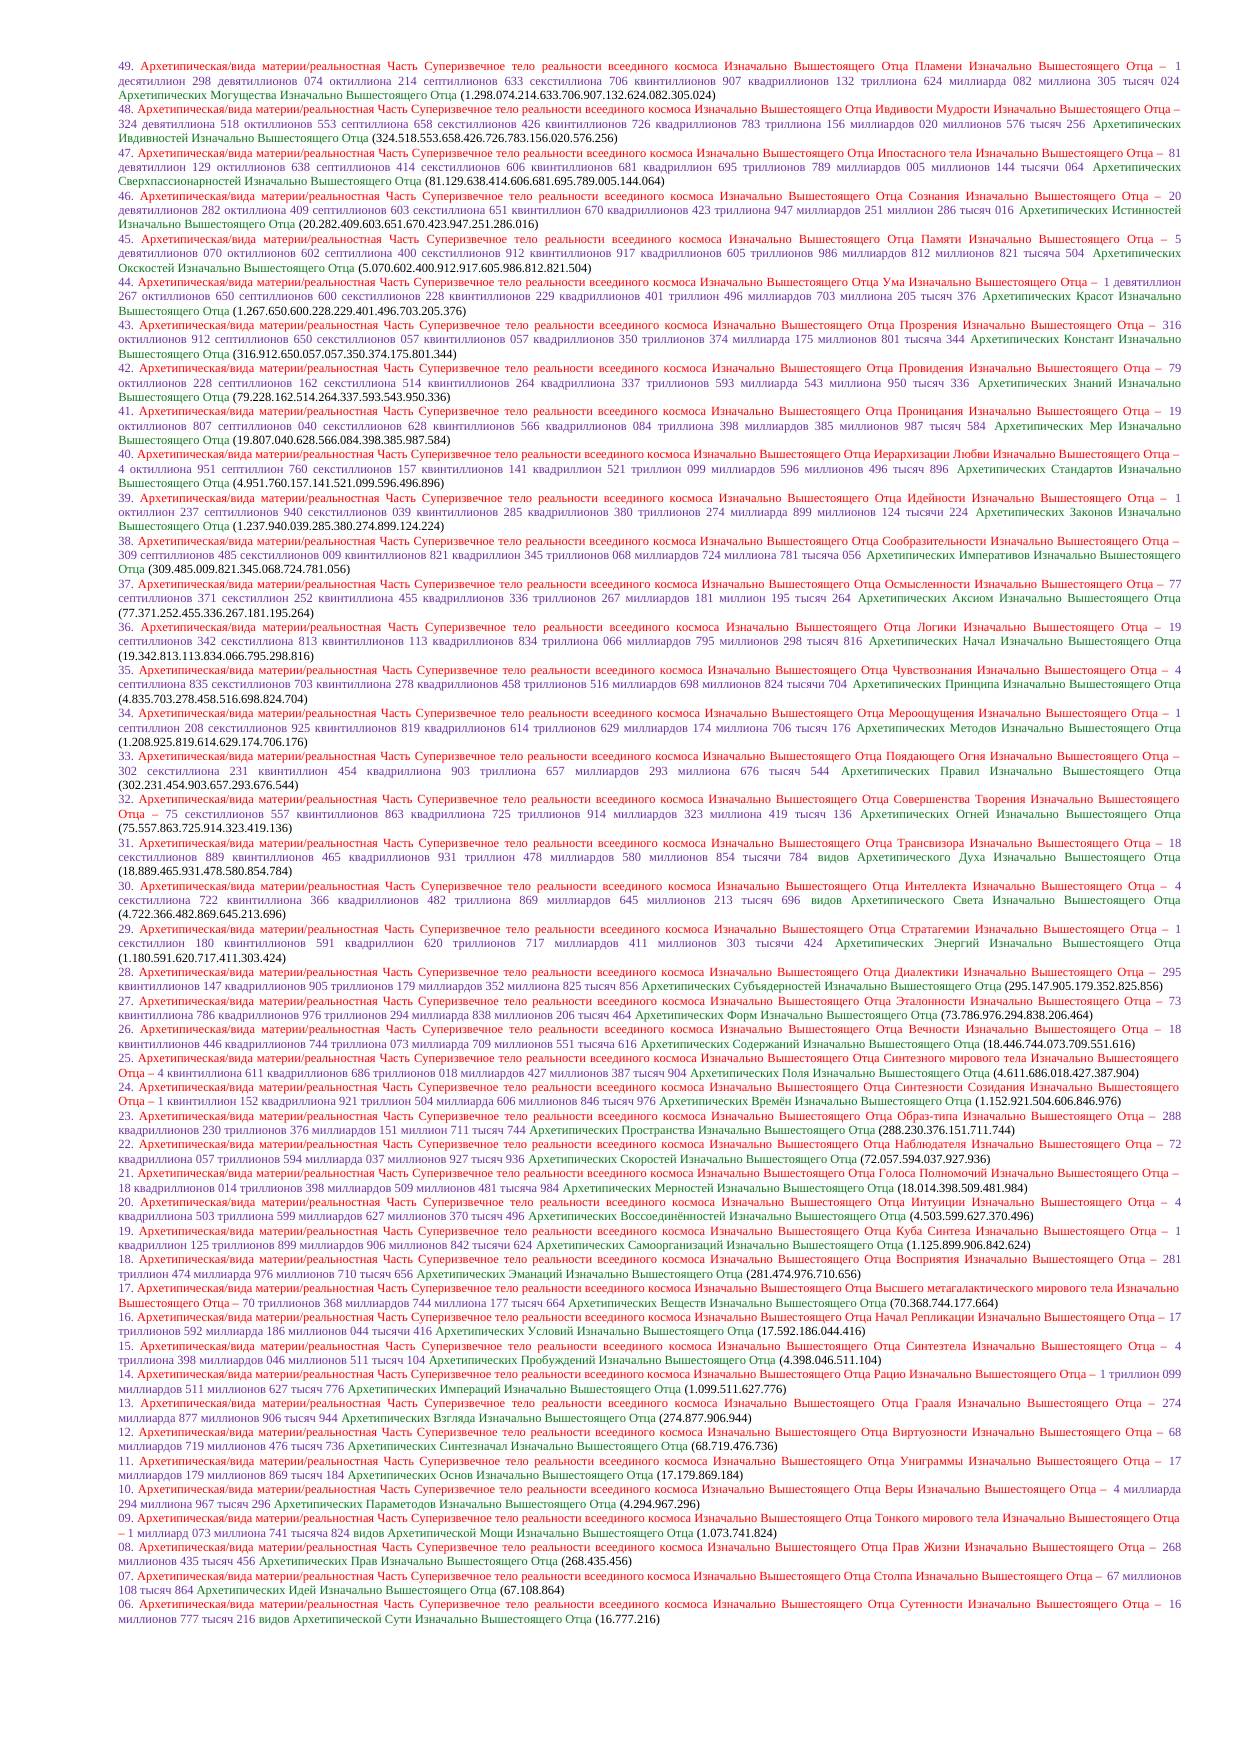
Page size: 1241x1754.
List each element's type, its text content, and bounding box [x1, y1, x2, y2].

text 07. Архетипическая/вида материи/реальностная Часть Суперизвечное тело реальности всеединого космоса Изначально Вышестоящего Отца Столпа Изначально Вышестоящего Отца – 67 миллионов 108 тысяч 864 Архетипических Идей Изначально Вышестоящего Отца (67.108.864) [118, 1568, 1181, 1597]
text 45. Архетипическая/вида материи/реальностная Часть Суперизвечное тело реальности всеединого космоса Изначально Вышестоящего Отца Памяти Изначально Вышестоящего Отца – 5 девятиллионов 070 октиллионов 602 септиллиона 400 секстиллионов 912 квинтиллионов 917 квадриллионов 605 триллионов 986 миллиардов 812 миллионов 821 тысяча 504 Архетипических Окскостей Изначально Вышестоящего Отца (5.070.602.400.912.917.605.986.812.821.504) [118, 232, 1181, 275]
text 21. Архетипическая/вида материи/реальностная Часть Суперизвечное тело реальности всеединого космоса Изначально Вышестоящего Отца Голоса Полномочий Изначально Вышестоящего Отца – 18 квадриллионов 014 триллионов 398 миллиардов 509 миллионов 481 тысяча 984 Архетипических Мерностей Изначально Вышестоящего Отца (18.014.398.509.481.984) [118, 1166, 1181, 1195]
text 14. Архетипическая/вида материи/реальностная Часть Суперизвечное тело реальности всеединого космоса Изначально Вышестоящего Отца Рацио Изначально Вышестоящего Отца – 1 триллион 099 миллиардов 511 миллионов 627 тысяч 776 Архетипических Импераций Изначально Вышестоящего Отца (1.099.511.627.776) [118, 1367, 1181, 1396]
text 15. Архетипическая/вида материи/реальностная Часть Суперизвечное тело реальности всеединого космоса Изначально Вышестоящего Отца Синтезтела Изначально Вышестоящего Отца – 4 триллиона 398 миллиардов 046 миллионов 511 тысяч 104 Архетипических Пробуждений Изначально Вышестоящего Отца (4.398.046.511.104) [118, 1338, 1181, 1367]
text 47. Архетипическая/вида материи/реальностная Часть Суперизвечное тело реальности всеединого космоса Изначально Вышестоящего Отца Ипостасного тела Изначально Вышестоящего Отца – 81 девятиллион 129 октиллионов 638 септиллионов 414 секстиллионов 606 квинтиллионов 681 квадриллион 695 триллионов 789 миллиардов 005 миллионов 144 тысячи 064 Архетипических Сверхпассионарностей Изначально Вышестоящего Отца (81.129.638.414.606.681.695.789.005.144.064) [118, 145, 1181, 188]
text 25. Архетипическая/вида материи/реальностная Часть Суперизвечное тело реальности всеединого космоса Изначально Вышестоящего Отца Синтезного мирового тела Изначально Вышестоящего Отца – 4 квинтиллиона 611 квадриллионов 686 триллионов 018 миллиардов 427 миллионов 387 тысяч 904 Архетипических Поля Изначально Вышестоящего Отца (4.611.686.018.427.387.904) [118, 1051, 1181, 1080]
text 19. Архетипическая/вида материи/реальностная Часть Суперизвечное тело реальности всеединого космоса Изначально Вышестоящего Отца Куба Синтеза Изначально Вышестоящего Отца – 1 квадриллион 125 триллионов 899 миллиардов 906 миллионов 842 тысячи 624 Архетипических Самоорганизаций Изначально Вышестоящего Отца (1.125.899.906.842.624) [118, 1223, 1181, 1252]
text 20. Архетипическая/вида материи/реальностная Часть Суперизвечное тело реальности всеединого космоса Изначально Вышестоящего Отца Интуиции Изначально Вышестоящего Отца – 4 квадриллиона 503 триллиона 599 миллиардов 627 миллионов 370 тысяч 496 Архетипических Воссоединённостей Изначально Вышестоящего Отца (4.503.599.627.370.496) [118, 1195, 1181, 1223]
text 39. Архетипическая/вида материи/реальностная Часть Суперизвечное тело реальности всеединого космоса Изначально Вышестоящего Отца Идейности Изначально Вышестоящего Отца – 1 октиллион 237 септиллионов 940 секстиллионов 039 квинтиллионов 285 квадриллионов 380 триллионов 274 миллиарда 899 миллионов 124 тысячи 224 Архетипических Законов Изначально Вышестоящего Отца (1.237.940.039.285.380.274.899.124.224) [118, 490, 1181, 533]
text 28. Архетипическая/вида материи/реальностная Часть Суперизвечное тело реальности всеединого космоса Изначально Вышестоящего Отца Диалектики Изначально Вышестоящего Отца – 295 квинтиллионов 147 квадриллионов 905 триллионов 179 миллиардов 352 миллиона 825 тысяч 856 Архетипических Субъядерностей Изначально Вышестоящего Отца (295.147.905.179.352.825.856) [118, 965, 1181, 993]
text 27. Архетипическая/вида материи/реальностная Часть Суперизвечное тело реальности всеединого космоса Изначально Вышестоящего Отца Эталонности Изначально Вышестоящего Отца – 73 квинтиллиона 786 квадриллионов 976 триллионов 294 миллиарда 838 миллионов 206 тысяч 464 Архетипических Форм Изначально Вышестоящего Отца (73.786.976.294.838.206.464) [118, 993, 1181, 1022]
text 40. Архетипическая/вида материи/реальностная Часть Суперизвечное тело реальности всеединого космоса Изначально Вышестоящего Отца Иерархизации Любви Изначально Вышестоящего Отца – 4 октиллиона 951 септиллион 760 секстиллионов 157 квинтиллионов 141 квадриллион 521 триллион 099 миллиардов 596 миллионов 496 тысяч 896 Архетипических Стандартов Изначально Вышестоящего Отца (4.951.760.157.141.521.099.596.496.896) [118, 447, 1181, 490]
text 36. Архетипическая/вида материи/реальностная Часть Суперизвечное тело реальности всеединого космоса Изначально Вышестоящего Отца Логики Изначально Вышестоящего Отца – 19 септиллионов 342 секстиллиона 813 квинтиллионов 113 квадриллионов 834 триллиона 066 миллиардов 795 миллионов 298 тысяч 816 Архетипических Начал Изначально Вышестоящего Отца (19.342.813.113.834.066.795.298.816) [118, 620, 1181, 663]
text 44. Архетипическая/вида материи/реальностная Часть Суперизвечное тело реальности всеединого космоса Изначально Вышестоящего Отца Ума Изначально Вышестоящего Отца – 1 девятиллион 267 октиллионов 650 септиллионов 600 секстиллионов 228 квинтиллионов 229 квадриллионов 401 триллион 496 миллиардов 703 миллиона 205 тысяч 376 Архетипических Красот Изначально Вышестоящего Отца (1.267.650.600.228.229.401.496.703.205.376) [118, 275, 1181, 318]
text 48. Архетипическая/вида материи/реальностная Часть Суперизвечное тело реальности всеединого космоса Изначально Вышестоящего Отца Ивдивости Мудрости Изначально Вышестоящего Отца – 324 девятиллиона 518 октиллионов 553 септиллиона 658 секстиллионов 426 квинтиллионов 726 квадриллионов 783 триллиона 156 миллиардов 020 миллионов 576 тысяч 256 Архетипических Ивдивностей Изначально Вышестоящего Отца (324.518.553.658.426.726.783.156.020.576.256) [118, 102, 1181, 145]
text 09. Архетипическая/вида материи/реальностная Часть Суперизвечное тело реальности всеединого космоса Изначально Вышестоящего Отца Тонкого мирового тела Изначально Вышестоящего Отца – 1 миллиард 073 миллиона 741 тысяча 824 видов Архетипической Мощи Изначально Вышестоящего Отца (1.073.741.824) [118, 1511, 1181, 1540]
text 32. Архетипическая/вида материи/реальностная Часть Суперизвечное тело реальности всеединого космоса Изначально Вышестоящего Отца Совершенства Творения Изначально Вышестоящего Отца – 75 секстиллионов 557 квинтиллионов 863 квадриллиона 725 триллионов 914 миллиардов 323 миллиона 419 тысяч 136 Архетипических Огней Изначально Вышестоящего Отца (75.557.863.725.914.323.419.136) [118, 792, 1181, 835]
text 29. Архетипическая/вида материи/реальностная Часть Суперизвечное тело реальности всеединого космоса Изначально Вышестоящего Отца Стратагемии Изначально Вышестоящего Отца – 1 секстиллион 180 квинтиллионов 591 квадриллион 620 триллионов 717 миллиардов 411 миллионов 303 тысячи 424 Архетипических Энергий Изначально Вышестоящего Отца (1.180.591.620.717.411.303.424) [118, 922, 1181, 965]
text 13. Архетипическая/вида материи/реальностная Часть Суперизвечное тело реальности всеединого космоса Изначально Вышестоящего Отца Грааля Изначально Вышестоящего Отца – 274 миллиарда 877 миллионов 906 тысяч 944 Архетипических Взгляда Изначально Вышестоящего Отца (274.877.906.944) [118, 1396, 1181, 1425]
text 12. Архетипическая/вида материи/реальностная Часть Суперизвечное тело реальности всеединого космоса Изначально Вышестоящего Отца Виртуозности Изначально Вышестоящего Отца – 68 миллиардов 719 миллионов 476 тысяч 736 Архетипических Синтезначал Изначально Вышестоящего Отца (68.719.476.736) [118, 1425, 1181, 1453]
text 42. Архетипическая/вида материи/реальностная Часть Суперизвечное тело реальности всеединого космоса Изначально Вышестоящего Отца Провидения Изначально Вышестоящего Отца – 79 октиллионов 228 септиллионов 162 секстиллиона 514 квинтиллионов 264 квадриллиона 337 триллионов 593 миллиарда 543 миллиона 950 тысяч 336 Архетипических Знаний Изначально Вышестоящего Отца (79.228.162.514.264.337.593.543.950.336) [118, 361, 1181, 404]
text 06. Архетипическая/вида материи/реальностная Часть Суперизвечное тело реальности всеединого космоса Изначально Вышестоящего Отца Сутенности Изначально Вышестоящего Отца – 16 миллионов 777 тысяч 216 видов Архетипической Сути Изначально Вышестоящего Отца (16.777.216) [118, 1597, 1181, 1626]
text 33. Архетипическая/вида материи/реальностная Часть Суперизвечное тело реальности всеединого космоса Изначально Вышестоящего Отца Поядающего Огня Изначально Вышестоящего Отца – 302 секстиллиона 231 квинтиллион 454 квадриллиона 903 триллиона 657 миллиардов 293 миллиона 676 тысяч 544 Архетипических Правил Изначально Вышестоящего Отца (302.231.454.903.657.293.676.544) [118, 749, 1181, 792]
text 24. Архетипическая/вида материи/реальностная Часть Суперизвечное тело реальности всеединого космоса Изначально Вышестоящего Отца Синтезности Созидания Изначально Вышестоящего Отца – 1 квинтиллион 152 квадриллиона 921 триллион 504 миллиарда 606 миллионов 846 тысяч 976 Архетипических Времён Изначально Вышестоящего Отца (1.152.921.504.606.846.976) [118, 1080, 1181, 1108]
text 30. Архетипическая/вида материи/реальностная Часть Суперизвечное тело реальности всеединого космоса Изначально Вышестоящего Отца Интеллекта Изначально Вышестоящего Отца – 4 секстиллиона 722 квинтиллиона 366 квадриллионов 482 триллиона 869 миллиардов 645 миллионов 213 тысяч 696 видов Архетипического Света Изначально Вышестоящего Отца (4.722.366.482.869.645.213.696) [118, 878, 1181, 922]
text 49. Архетипическая/вида материи/реальностная Часть Суперизвечное тело реальности всеединого космоса Изначально Вышестоящего Отца Пламени Изначально Вышестоящего Отца – 1 десятиллион 298 девятиллионов 074 октиллиона 214 септиллионов 633 секстиллиона 706 квинтиллионов 907 квадриллионов 132 триллиона 624 миллиарда 082 миллиона 305 тысяч 024 Архетипических Могущества Изначально Вышестоящего Отца (1.298.074.214.633.706.907.132.624.082.305.024) [118, 59, 1181, 102]
text 35. Архетипическая/вида материи/реальностная Часть Суперизвечное тело реальности всеединого космоса Изначально Вышестоящего Отца Чувствознания Изначально Вышестоящего Отца – 4 септиллиона 835 секстиллионов 703 квинтиллиона 278 квадриллионов 458 триллионов 516 миллиардов 698 миллионов 824 тысячи 704 Архетипических Принципа Изначально Вышестоящего Отца (4.835.703.278.458.516.698.824.704) [118, 663, 1181, 706]
text 43. Архетипическая/вида материи/реальностная Часть Суперизвечное тело реальности всеединого космоса Изначально Вышестоящего Отца Прозрения Изначально Вышестоящего Отца – 316 октиллионов 912 септиллионов 650 секстиллионов 057 квинтиллионов 057 квадриллионов 350 триллионов 374 миллиарда 175 миллионов 801 тысяча 344 Архетипических Констант Изначально Вышестоящего Отца (316.912.650.057.057.350.374.175.801.344) [118, 318, 1181, 361]
text 22. Архетипическая/вида материи/реальностная Часть Суперизвечное тело реальности всеединого космоса Изначально Вышестоящего Отца Наблюдателя Изначально Вышестоящего Отца – 72 квадриллиона 057 триллионов 594 миллиарда 037 миллионов 927 тысяч 936 Архетипических Скоростей Изначально Вышестоящего Отца (72.057.594.037.927.936) [118, 1137, 1181, 1166]
text 26. Архетипическая/вида материи/реальностная Часть Суперизвечное тело реальности всеединого космоса Изначально Вышестоящего Отца Вечности Изначально Вышестоящего Отца – 18 квинтиллионов 446 квадриллионов 744 триллиона 073 миллиарда 709 миллионов 551 тысяча 616 Архетипических Содержаний Изначально Вышестоящего Отца (18.446.744.073.709.551.616) [118, 1022, 1181, 1051]
text 37. Архетипическая/вида материи/реальностная Часть Суперизвечное тело реальности всеединого космоса Изначально Вышестоящего Отца Осмысленности Изначально Вышестоящего Отца – 77 септиллионов 371 секстиллион 252 квинтиллиона 455 квадриллионов 336 триллионов 267 миллиардов 181 миллион 195 тысяч 264 Архетипических Аксиом Изначально Вышестоящего Отца (77.371.252.455.336.267.181.195.264) [118, 577, 1181, 620]
text 46. Архетипическая/вида материи/реальностная Часть Суперизвечное тело реальности всеединого космоса Изначально Вышестоящего Отца Сознания Изначально Вышестоящего Отца – 20 девятиллионов 282 октиллиона 409 септиллионов 603 секстиллиона 651 квинтиллион 670 квадриллионов 423 триллиона 947 миллиардов 251 миллион 286 тысяч 016 Архетипических Истинностей Изначально Вышестоящего Отца (20.282.409.603.651.670.423.947.251.286.016) [118, 188, 1181, 232]
text 10. Архетипическая/вида материи/реальностная Часть Суперизвечное тело реальности всеединого космоса Изначально Вышестоящего Отца Веры Изначально Вышестоящего Отца – 4 миллиарда 294 миллиона 967 тысяч 296 Архетипических Параметодов Изначально Вышестоящего Отца (4.294.967.296) [118, 1482, 1181, 1511]
text 17. Архетипическая/вида материи/реальностная Часть Суперизвечное тело реальности всеединого космоса Изначально Вышестоящего Отца Высшего метагалактического мирового тела Изначально Вышестоящего Отца – 70 триллионов 368 миллиардов 744 миллиона 177 тысяч 664 Архетипических Веществ Изначально Вышестоящего Отца (70.368.744.177.664) [118, 1281, 1181, 1310]
text 08. Архетипическая/вида материи/реальностная Часть Суперизвечное тело реальности всеединого космоса Изначально Вышестоящего Отца Прав Жизни Изначально Вышестоящего Отца – 268 миллионов 435 тысяч 456 Архетипических Прав Изначально Вышестоящего Отца (268.435.456) [118, 1540, 1181, 1568]
text 23. Архетипическая/вида материи/реальностная Часть Суперизвечное тело реальности всеединого космоса Изначально Вышестоящего Отца Образ-типа Изначально Вышестоящего Отца – 288 квадриллионов 230 триллионов 376 миллиардов 151 миллион 711 тысяч 744 Архетипических Пространства Изначально Вышестоящего Отца (288.230.376.151.711.744) [118, 1108, 1181, 1137]
text 38. Архетипическая/вида материи/реальностная Часть Суперизвечное тело реальности всеединого космоса Изначально Вышестоящего Отца Сообразительности Изначально Вышестоящего Отца – 309 септиллионов 485 секстиллионов 009 квинтиллионов 821 квадриллион 345 триллионов 068 миллиардов 724 миллиона 781 тысяча 056 Архетипических Императивов Изначально Вышестоящего Отца (309.485.009.821.345.068.724.781.056) [118, 533, 1181, 577]
text 11. Архетипическая/вида материи/реальностная Часть Суперизвечное тело реальности всеединого космоса Изначально Вышестоящего Отца Униграммы Изначально Вышестоящего Отца – 17 миллиардов 179 миллионов 869 тысяч 184 Архетипических Основ Изначально Вышестоящего Отца (17.179.869.184) [118, 1453, 1181, 1482]
text 18. Архетипическая/вида материи/реальностная Часть Суперизвечное тело реальности всеединого космоса Изначально Вышестоящего Отца Восприятия Изначально Вышестоящего Отца – 281 триллион 474 миллиарда 976 миллионов 710 тысяч 656 Архетипических Эманаций Изначально Вышестоящего Отца (281.474.976.710.656) [118, 1252, 1181, 1281]
text 31. Архетипическая/вида материи/реальностная Часть Суперизвечное тело реальности всеединого космоса Изначально Вышестоящего Отца Трансвизора Изначально Вышестоящего Отца – 18 секстиллионов 889 квинтиллионов 465 квадриллионов 931 триллион 478 миллиардов 580 миллионов 854 тысячи 784 видов Архетипического Духа Изначально Вышестоящего Отца (18.889.465.931.478.580.854.784) [118, 835, 1181, 878]
text 16. Архетипическая/вида материи/реальностная Часть Суперизвечное тело реальности всеединого космоса Изначально Вышестоящего Отца Начал Репликации Изначально Вышестоящего Отца – 17 триллионов 592 миллиарда 186 миллионов 044 тысячи 416 Архетипических Условий Изначально Вышестоящего Отца (17.592.186.044.416) [118, 1310, 1181, 1338]
text 41. Архетипическая/вида материи/реальностная Часть Суперизвечное тело реальности всеединого космоса Изначально Вышестоящего Отца Проницания Изначально Вышестоящего Отца – 19 октиллионов 807 септиллионов 040 секстиллионов 628 квинтиллионов 566 квадриллионов 084 триллиона 398 миллиардов 385 миллионов 987 тысяч 584 Архетипических Мер Изначально Вышестоящего Отца (19.807.040.628.566.084.398.385.987.584) [118, 404, 1181, 447]
text 34. Архетипическая/вида материи/реальностная Часть Суперизвечное тело реальности всеединого космоса Изначально Вышестоящего Отца Мероощущения Изначально Вышестоящего Отца – 1 септиллион 208 секстиллионов 925 квинтиллионов 819 квадриллионов 614 триллионов 629 миллиардов 174 миллиона 706 тысяч 176 Архетипических Методов Изначально Вышестоящего Отца (1.208.925.819.614.629.174.706.176) [118, 706, 1181, 749]
